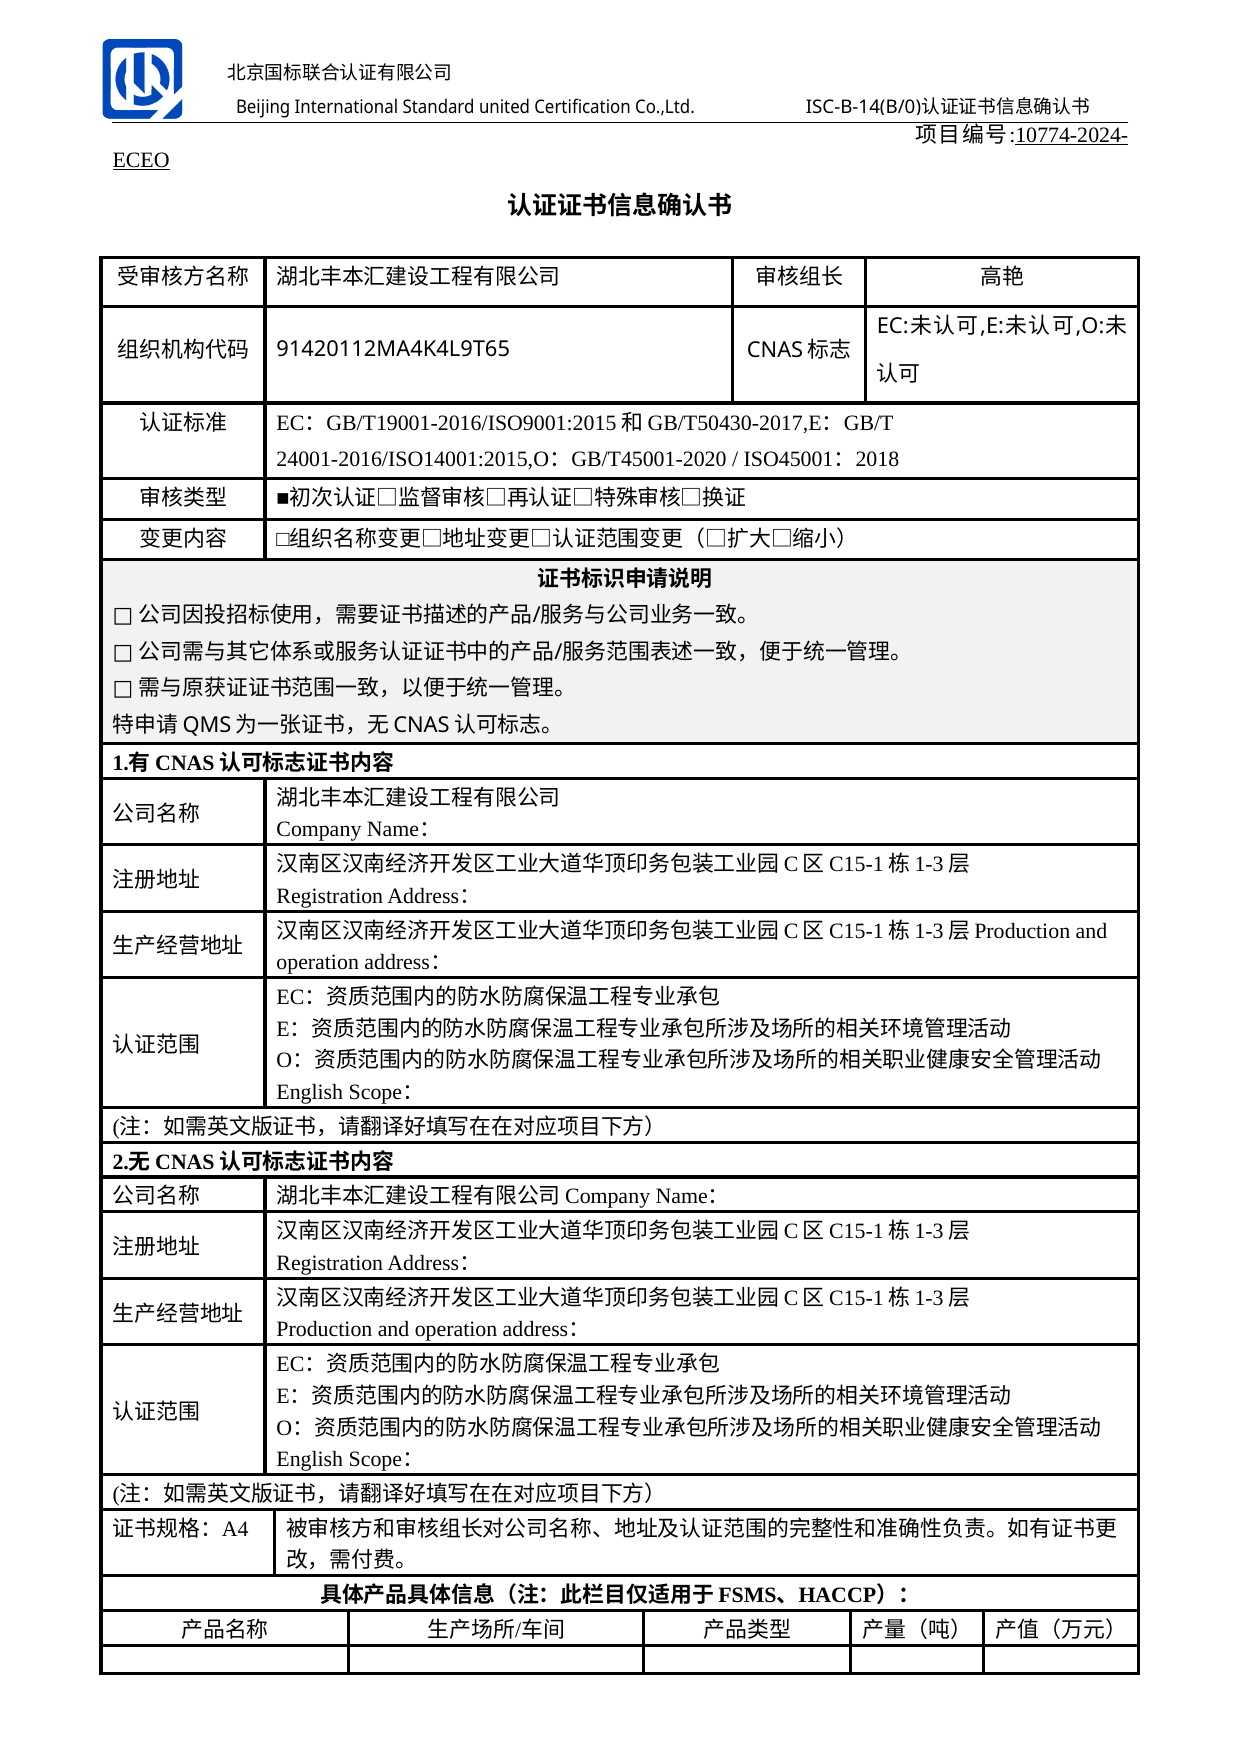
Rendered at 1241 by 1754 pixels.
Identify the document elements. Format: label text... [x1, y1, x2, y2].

table_cell [350, 1647, 642, 1672]
table_cell 产量（吨） [852, 1612, 982, 1644]
table_cell [103, 1647, 347, 1672]
table_cell (注：如需英文版证书，请翻译好填写在在对应项目下方） [103, 1109, 1137, 1141]
table_cell 注册地址 [103, 846, 263, 909]
table_cell □组织名称变更□地址变更□认证范围变更（□扩大□缩小） [267, 521, 1137, 558]
table_cell (注：如需英文版证书，请翻译好填写在在对应项目下方） [103, 1476, 1137, 1508]
table_cell 组织机构代码 [103, 308, 263, 401]
table_cell 汉南区汉南经济开发区工业大道华顶印务包装工业园C区C15-1栋1-3层 Registration Address： [267, 1213, 1137, 1277]
table_cell 生产经营地址 [103, 913, 263, 976]
table_cell 汉南区汉南经济开发区工业大道华顶印务包装工业园C区C15-1栋1-3层 Production and operation address： [267, 1280, 1137, 1343]
table_header 受审核方名称 [103, 259, 263, 305]
table_cell 汉南区汉南经济开发区工业大道华顶印务包装工业园C区C15-1栋1-3层 Registration Address： [267, 846, 1137, 909]
table_header 湖北丰本汇建设工程有限公司 [267, 259, 731, 305]
table_cell 2.无CNAS认可标志证书内容 [103, 1144, 1137, 1175]
table_cell 1.有CNAS认可标志证书内容 [103, 745, 1137, 777]
table_cell 产品类型 [645, 1612, 849, 1644]
table_cell 公司名称 [103, 780, 263, 843]
table_cell [645, 1647, 849, 1672]
table_cell 汉南区汉南经济开发区工业大道华顶印务包装工业园C区C15-1栋1-3层Production and operation address： [267, 913, 1137, 976]
table_cell 具体产品具体信息（注：此栏目仅适用于FSMS、HACCP）： [103, 1577, 1137, 1609]
table_cell 被审核方和审核组长对公司名称、地址及认证范围的完整性和准确性负责。如有证书更改，需付费。 [276, 1511, 1137, 1574]
table_cell 证书规格：A4 [103, 1511, 273, 1574]
table_cell 证书标识申请说明 □ 公司因投招标使用，需要证书描述的产品/服务与公司业务一致。 □ 公司需与其它体系或服务认证证书中的产品/服务范围表述一致，便于统一管理。 □ 需与原获证证书范围一致，以便于统一管理。 特申请QMS为一张证书，无CNAS认可标志。 [103, 561, 1137, 742]
table_cell 生产场所/车间 [350, 1612, 642, 1644]
table_cell EC：资质范围内的防水防腐保温工程专业承包 E：资质范围内的防水防腐保温工程专业承包所涉及场所的相关环境管理活动 O：资质范围内的防水防腐保温工程专业承包所涉及场所的相关职业健康安全管理活动 English Scope： [267, 979, 1137, 1106]
table_cell 91420112MA4K4L9T65 [267, 308, 731, 401]
table_cell CNAS标志 [734, 308, 864, 401]
table_cell ■初次认证□监督审核□再认证□特殊审核□换证 [267, 480, 1137, 517]
text 项目编号:10774-2024-ECEO [112, 123, 1128, 173]
table_cell [985, 1647, 1137, 1672]
table_cell 公司名称 [103, 1179, 263, 1210]
table_cell 注册地址 [103, 1213, 263, 1277]
table_cell 认证范围 [103, 1346, 263, 1473]
table_cell 变更内容 [103, 521, 263, 558]
table_cell [852, 1647, 982, 1672]
table_cell 认证范围 [103, 979, 263, 1106]
table_header 审核组长 [734, 259, 864, 305]
table_cell 产品名称 [103, 1612, 347, 1644]
table_cell EC：资质范围内的防水防腐保温工程专业承包 E：资质范围内的防水防腐保温工程专业承包所涉及场所的相关环境管理活动 O：资质范围内的防水防腐保温工程专业承包所涉及场所的相关职业健康安全管理活动 English Scope： [267, 1346, 1137, 1473]
table_cell 生产经营地址 [103, 1280, 263, 1343]
text 认证证书信息确认书 [112, 185, 1128, 222]
table_header 高艳 [867, 259, 1137, 305]
table_cell 审核类型 [103, 480, 263, 517]
table_cell EC:未认可,E:未认可,O:未认可 [867, 308, 1137, 401]
table_cell 湖北丰本汇建设工程有限公司 Company Name： [267, 780, 1137, 843]
table_cell EC：GB/T19001-2016/ISO9001:2015和GB/T50430-2017,E：GB/T 24001-2016/ISO14001:2015,O：GB/T45001-2020 / ISO45001：2018 [267, 405, 1137, 477]
table_cell 认证标准 [103, 405, 263, 477]
table_cell 产值（万元） [985, 1612, 1137, 1644]
table_cell 湖北丰本汇建设工程有限公司Company Name： [267, 1179, 1137, 1210]
picture [102, 39, 183, 119]
